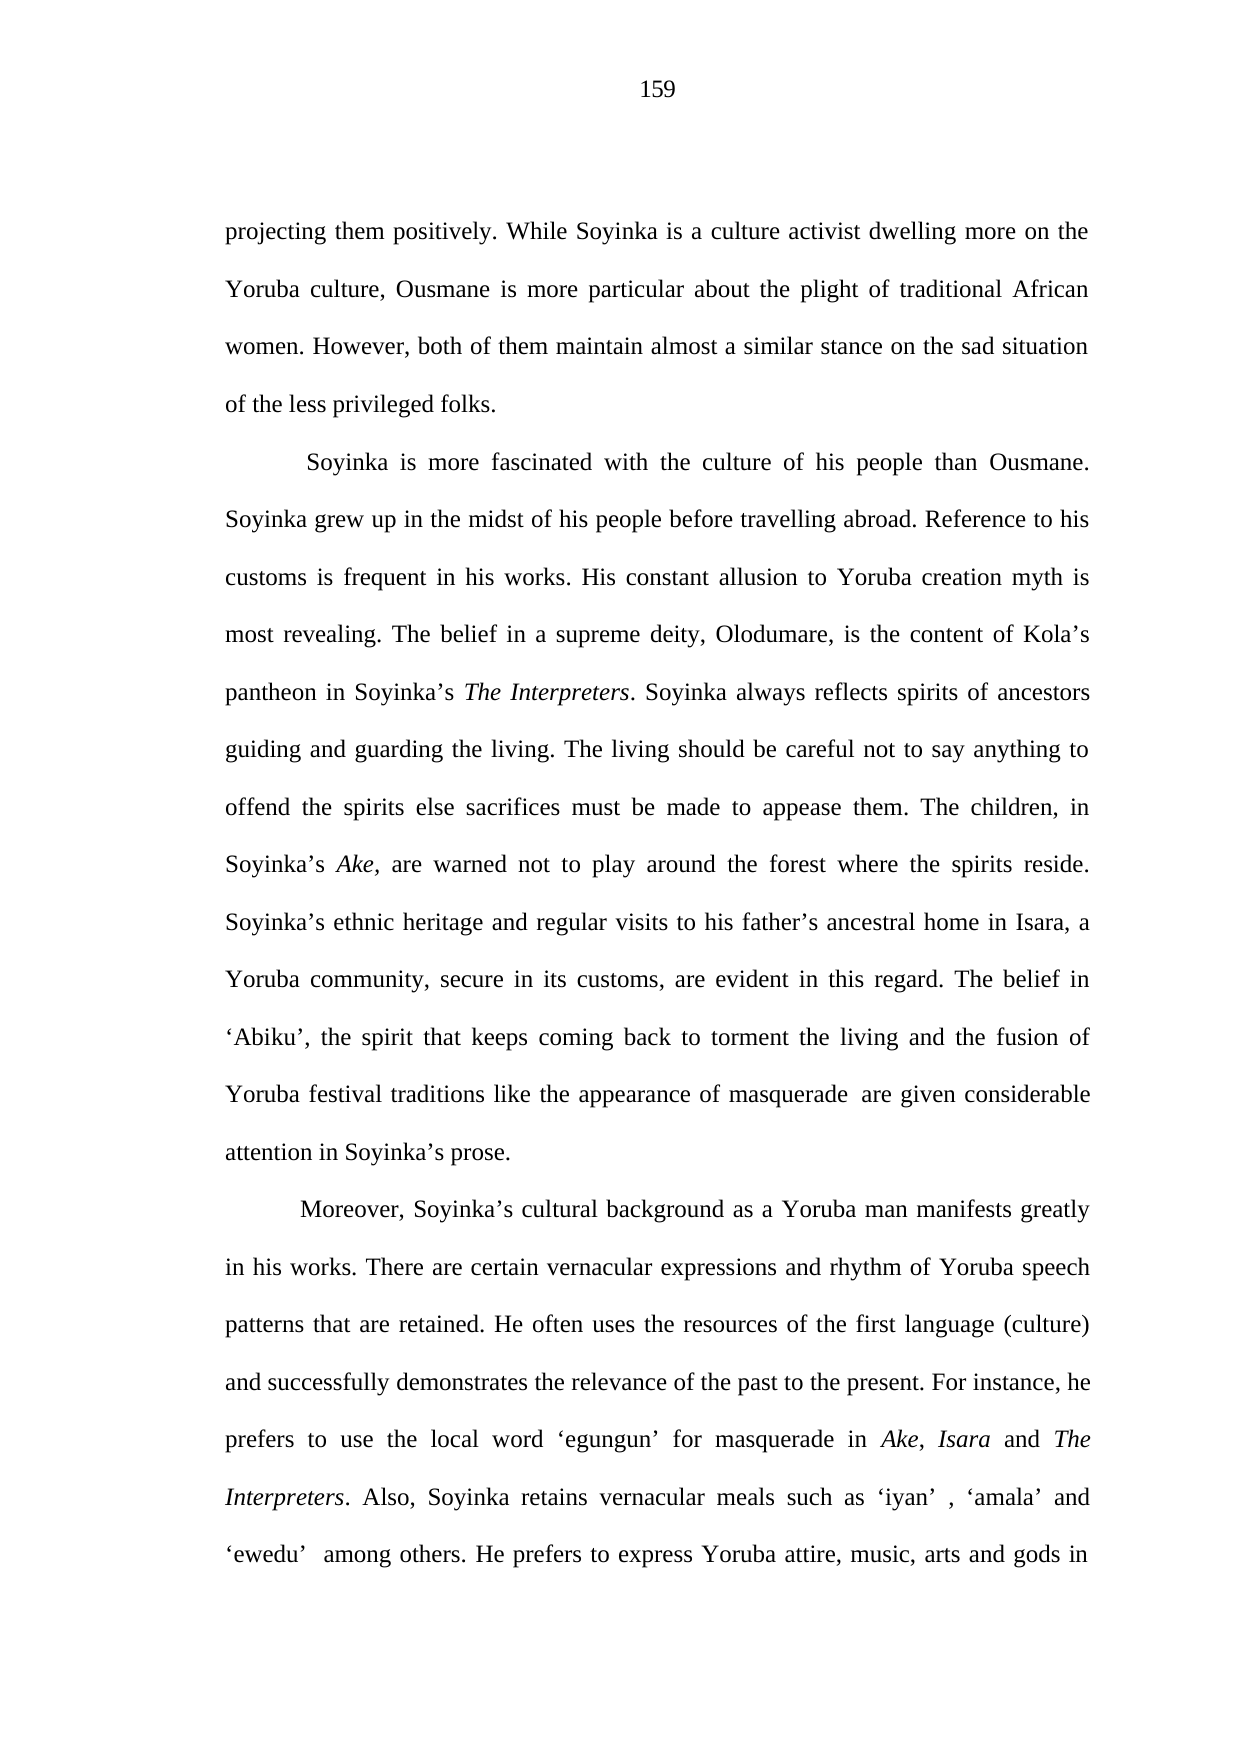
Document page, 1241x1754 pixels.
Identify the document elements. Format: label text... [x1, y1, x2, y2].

text Moreover, Soyinka’s cultural background as a Yoruba man manifests greatly in his works. There are certain vernacular expressions and rhythm of Yoruba speech patterns that are retained. He often uses the resources of the first language (culture) and successfully demonstrates the relevance of the past to the present. For instance, he prefers to use the local word ‘egungun’ for masquerade in Ake, Isara and The Interpreters. Also, Soyinka retains vernacular meals such as ‘iyan’ , ‘amala’ and ‘ewedu’ among others. He prefers to express Yoruba attire, music, arts and gods in [225, 1194, 1091, 1568]
text projecting them positively. While Soyinka is a culture activist dwelling more on the Yoruba culture, Ousmane is more particular about the plight of traditional African women. However, both of them maintain almost a similar stance on the sad situation of the less privileged folks. [225, 216, 1090, 418]
text Soyinka is more fascinated with the culture of his people than Ousmane. Soyinka grew up in the midst of his people before travelling abroad. Reference to his customs is frequent in his works. His constant allusion to Yoruba creation myth is most revealing. The belief in a supreme deity, Olodumare, is the content of Kola’s pantheon in Soyinka’s The Interpreters. Soyinka always reflects spirits of ancestors guiding and guarding the living. The living should be careful not to say anything to offend the spirits else sacrifices must be made to appease them. The children, in Soyinka’s Ake, are warned not to play around the forest where the spirits reside. Soyinka’s ethnic heritage and regular visits to his father’s ancestral home in Isara, a Yoruba community, secure in its customs, are evident in this regard. The belief in ‘Abiku’, the spirit that keeps coming back to torment the living and the fusion of Yoruba festival traditions like the appearance of masquerade are given considerable attention in Soyinka’s prose. [225, 447, 1091, 1165]
